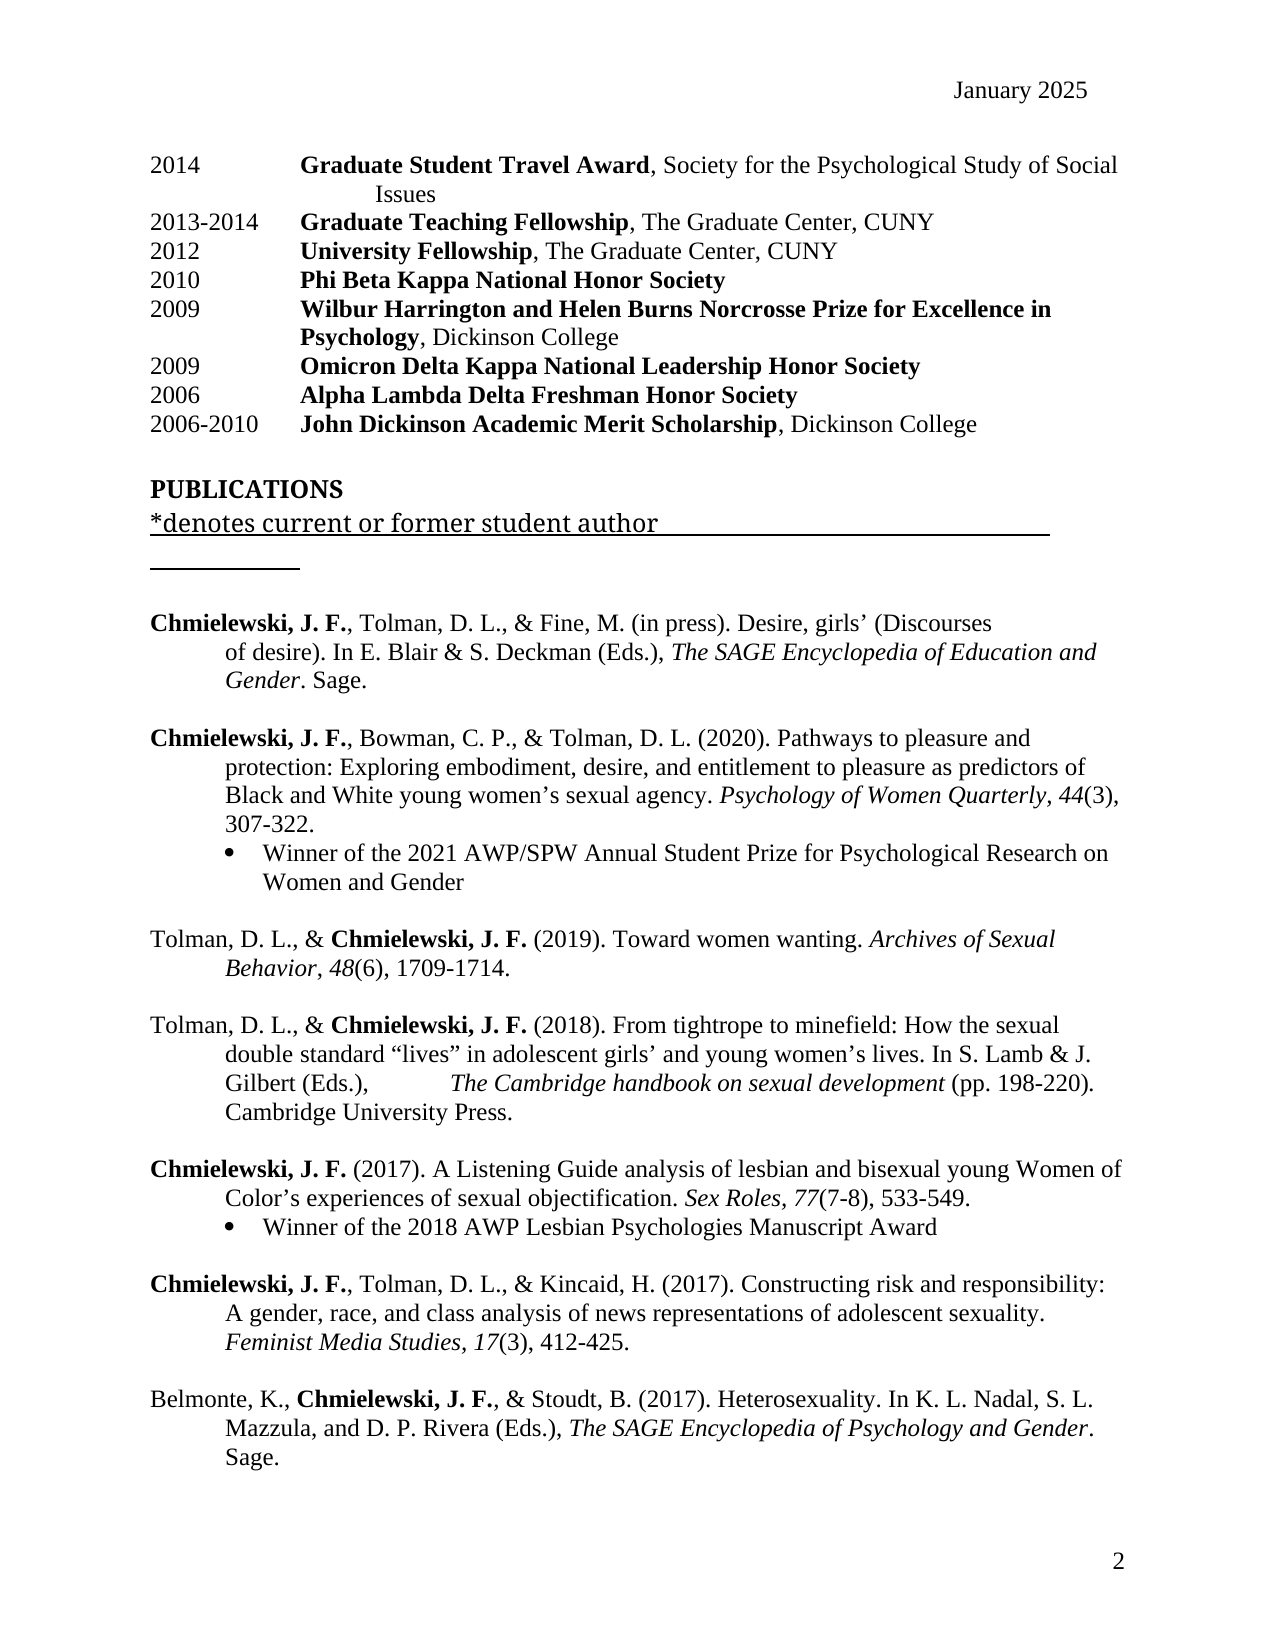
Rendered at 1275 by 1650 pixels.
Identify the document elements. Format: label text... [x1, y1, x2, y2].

text Chmielewski, J. F. (2017). A Listening Guide analysis of lesbian and bisexual young Women of Color’s experiences of sexual objectification. Sex Roles, 77(7-8), 533-549. [150, 1154, 1125, 1212]
text Chmielewski, J. F., Tolman, D. L., & Fine, M. (in press). Desire, girls’ (Discourses [150, 608, 1125, 637]
text 2012 University Fellowship, The Graduate Center, CUNY [150, 236, 1125, 265]
text 2010 Phi Beta Kappa National Honor Society [150, 265, 1125, 294]
text 2014 Graduate Student Travel Award, Society for the Psychological Study of Social Issues [150, 150, 1125, 207]
text Belmonte, K., Chmielewski, J. F., & Stoudt, B. (2017). Heterosexuality. In K. L. Nadal, S. L. Mazzula, and D. P. Rivera (Eds.), The SAGE Encyclopedia of Psychology and Gender. Sage. [150, 1384, 1125, 1470]
text of desire). In E. Blair & S. Deckman (Eds.), The SAGE Encyclopedia of Education and Gender. Sage. [225, 637, 1125, 694]
list Winner of the 2021 AWP/SPW Annual Student Prize for Psychological Research on Women and Gender [225, 838, 1125, 895]
text 2006 Alpha Lambda Delta Freshman Honor Society [150, 380, 1125, 409]
text Tolman, D. L., & Chmielewski, J. F. (2018). From tightrope to minefield: How the sexual double standard “lives” in adolescent girls’ and young women’s lives. In S. Lamb & J. Gilbert (Eds.), The Cambridge handbook on sexual development (pp. 198-220). Cambridge University Press. [150, 1010, 1125, 1125]
text Tolman, D. L., & Chmielewski, J. F. (2019). Toward women wanting. Archives of Sexual Behavior, 48(6), 1709-1714. [150, 924, 1125, 982]
text Chmielewski, J. F., Tolman, D. L., & Kincaid, H. (2017). Constructing risk and responsibility: A gender, race, and class analysis of news representations of adolescent sexuality. Feminist Media Studies, 17(3), 412-425. [150, 1269, 1125, 1355]
text PUBLICATIONS [150, 472, 1125, 506]
text 2006-2010 John Dickinson Academic Merit Scholarship, Dickinson College [150, 409, 1125, 437]
text 2009 Omicron Delta Kappa National Leadership Honor Society [150, 351, 1181, 380]
list Winner of the 2018 AWP Lesbian Psychologies Manuscript Award [225, 1212, 1125, 1240]
text 2009 Wilbur Harrington and Helen Burns Norcrosse Prize for Excellence in Psychology, Dickinson College [150, 294, 1181, 351]
text Chmielewski, J. F., Bowman, C. P., & Tolman, D. L. (2020). Pathways to pleasure and protection: Exploring embodiment, desire, and entitlement to pleasure as predictors of Black and White young women’s sexual agency. Psychology of Women Quarterly, 44(3), 307-322. [150, 723, 1125, 838]
text 2013-2014 Graduate Teaching Fellowship, The Graduate Center, CUNY [150, 207, 1125, 236]
text *denotes current or former student author [150, 506, 1125, 574]
